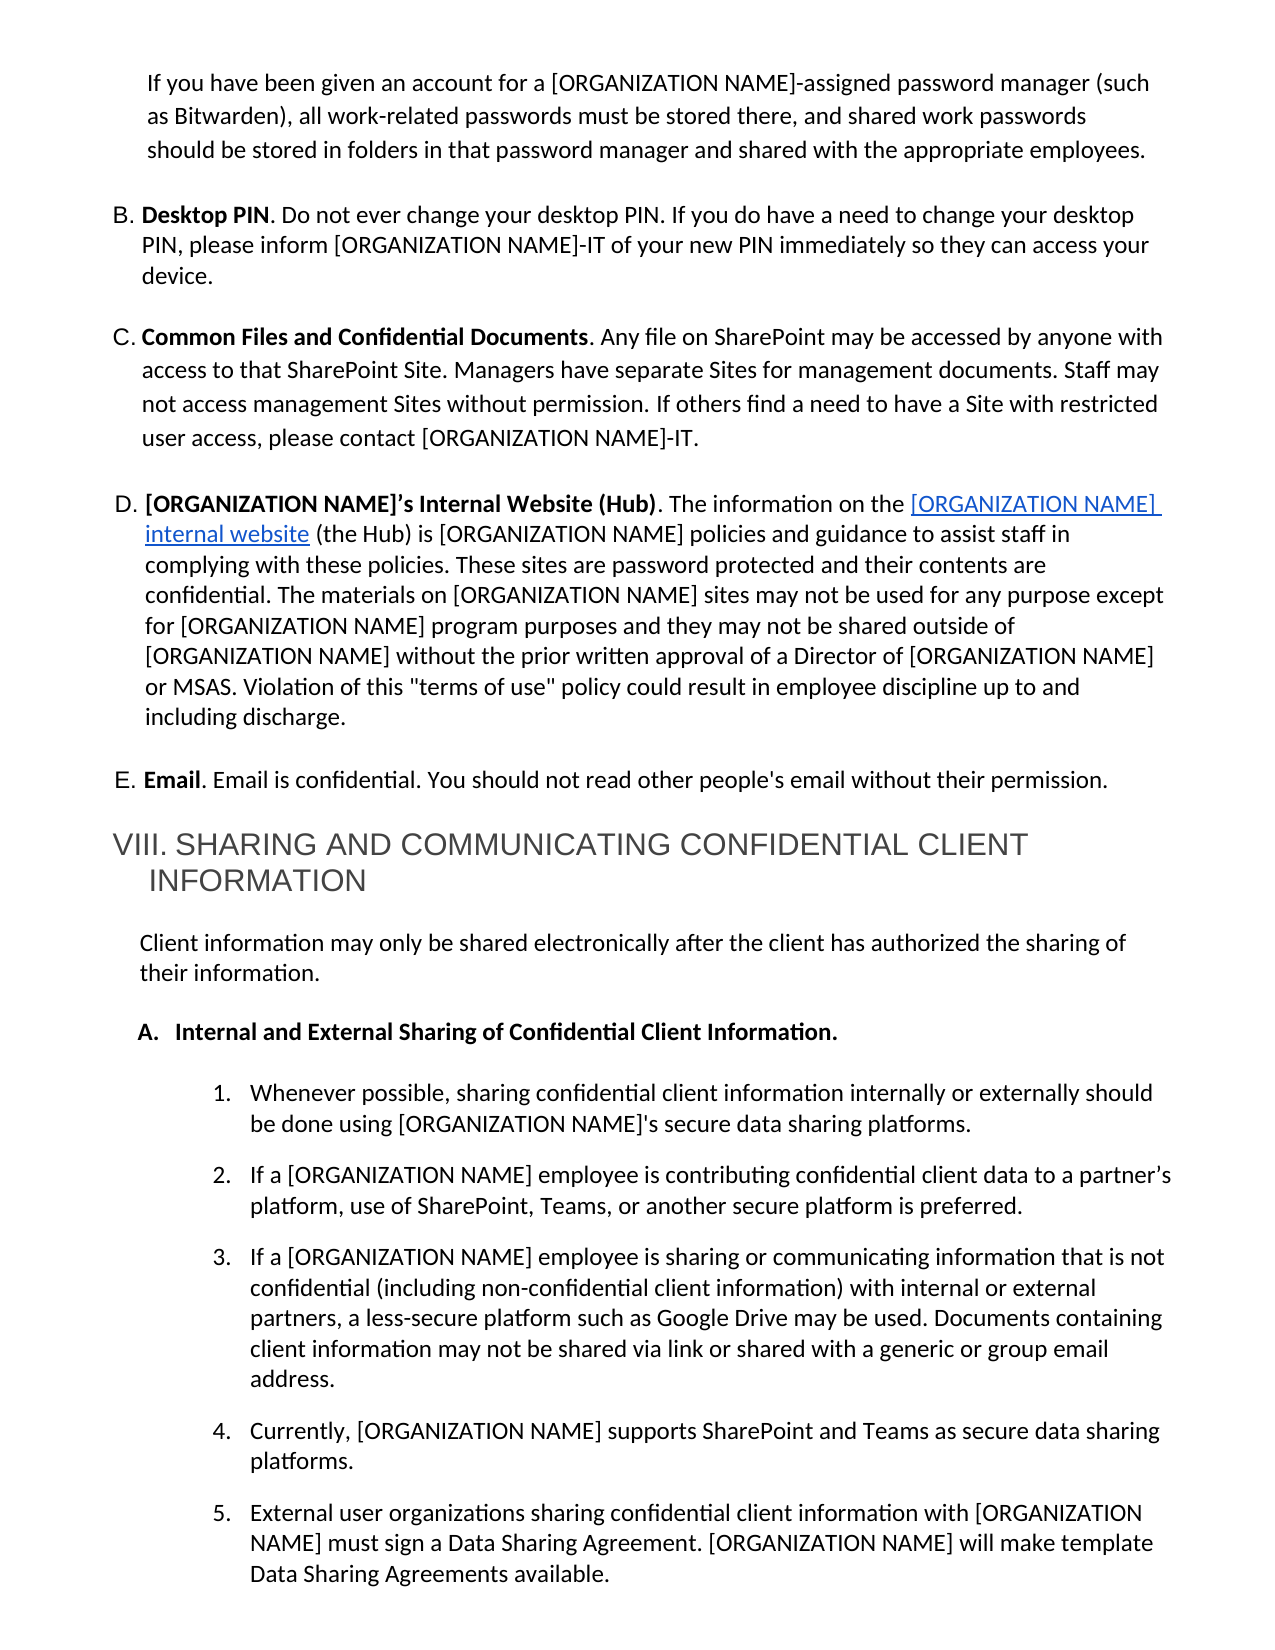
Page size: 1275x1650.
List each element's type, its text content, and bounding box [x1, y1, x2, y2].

list Common Files and Confidential Documents. Any file on SharePoint may be accessed by anyone with access to that SharePoint Site. Managers have separate Sites for management documents. Staff may not access management Sites without permission. If others find a need to have a Site with restricted user access, please contact [ORGANIZATION NAME]-IT. [112, 321, 1166, 452]
list External user organizations sharing confidential client information with [ORGANIZATION NAME] must sign a Data Sharing Agreement. [ORGANIZATION NAME] will make template Data Sharing Agreements available. [212, 1497, 1175, 1588]
list If a [ORGANIZATION NAME] employee is sharing or communicating information that is not confidential (including non-confidential client information) with internal or external partners, a less-secure platform such as Google Drive may be used. Documents containing client information may not be shared via link or shared with a generic or group email address. [212, 1241, 1175, 1394]
text If you have been given an account for a [ORGANIZATION NAME]-assigned password manager (such as Bitwarden), all work-related passwords must be stored there, and shared work passwords should be stored in folders in that password manager and shared with the appropriate employees. [147, 67, 1157, 164]
list Internal and External Sharing of Confidential Client Information. [137, 1017, 1175, 1047]
list Email. Email is confidential. You should not read other people's email without their permission. [114, 764, 1175, 795]
list Whenever possible, sharing confidential client information internally or externally should be done using [ORGANIZATION NAME]'s secure data sharing platforms. [212, 1078, 1175, 1139]
text Client information may only be shared electronically after the client has authorized the sharing of their information. [139, 927, 1175, 988]
list If a [ORGANIZATION NAME] employee is contributing confidential client data to a partner’s platform, use of SharePoint, Teams, or another secure platform is preferred. [212, 1159, 1175, 1221]
subtitle SHARING AND COMMUNICATING CONFIDENTIAL CLIENT INFORMATION [112, 826, 1175, 898]
list Currently, [ORGANIZATION NAME] supports SharePoint and Teams as secure data sharing platforms. [212, 1415, 1175, 1476]
list Desktop PIN. Do not ever change your desktop PIN. If you do have a need to change your desktop PIN, please inform [ORGANIZATION NAME]-IT of your new PIN immediately so they can access your device. [112, 199, 1175, 291]
list [ORGANIZATION NAME]’s Internal Website (Hub). The information on the [ORGANIZATION NAME] internal website (the Hub) is [ORGANIZATION NAME] policies and guidance to assist staff in complying with these policies. These sites are password protected and their contents are confidential. The materials on [ORGANIZATION NAME] sites may not be used for any purpose except for [ORGANIZATION NAME] program purposes and they may not be shared outside of [ORGANIZATION NAME] without the prior written approval of a Director of [ORGANIZATION NAME] or MSAS. Violation of this "terms of use" policy could result in employee discipline up to and including discharge. [114, 488, 1175, 732]
